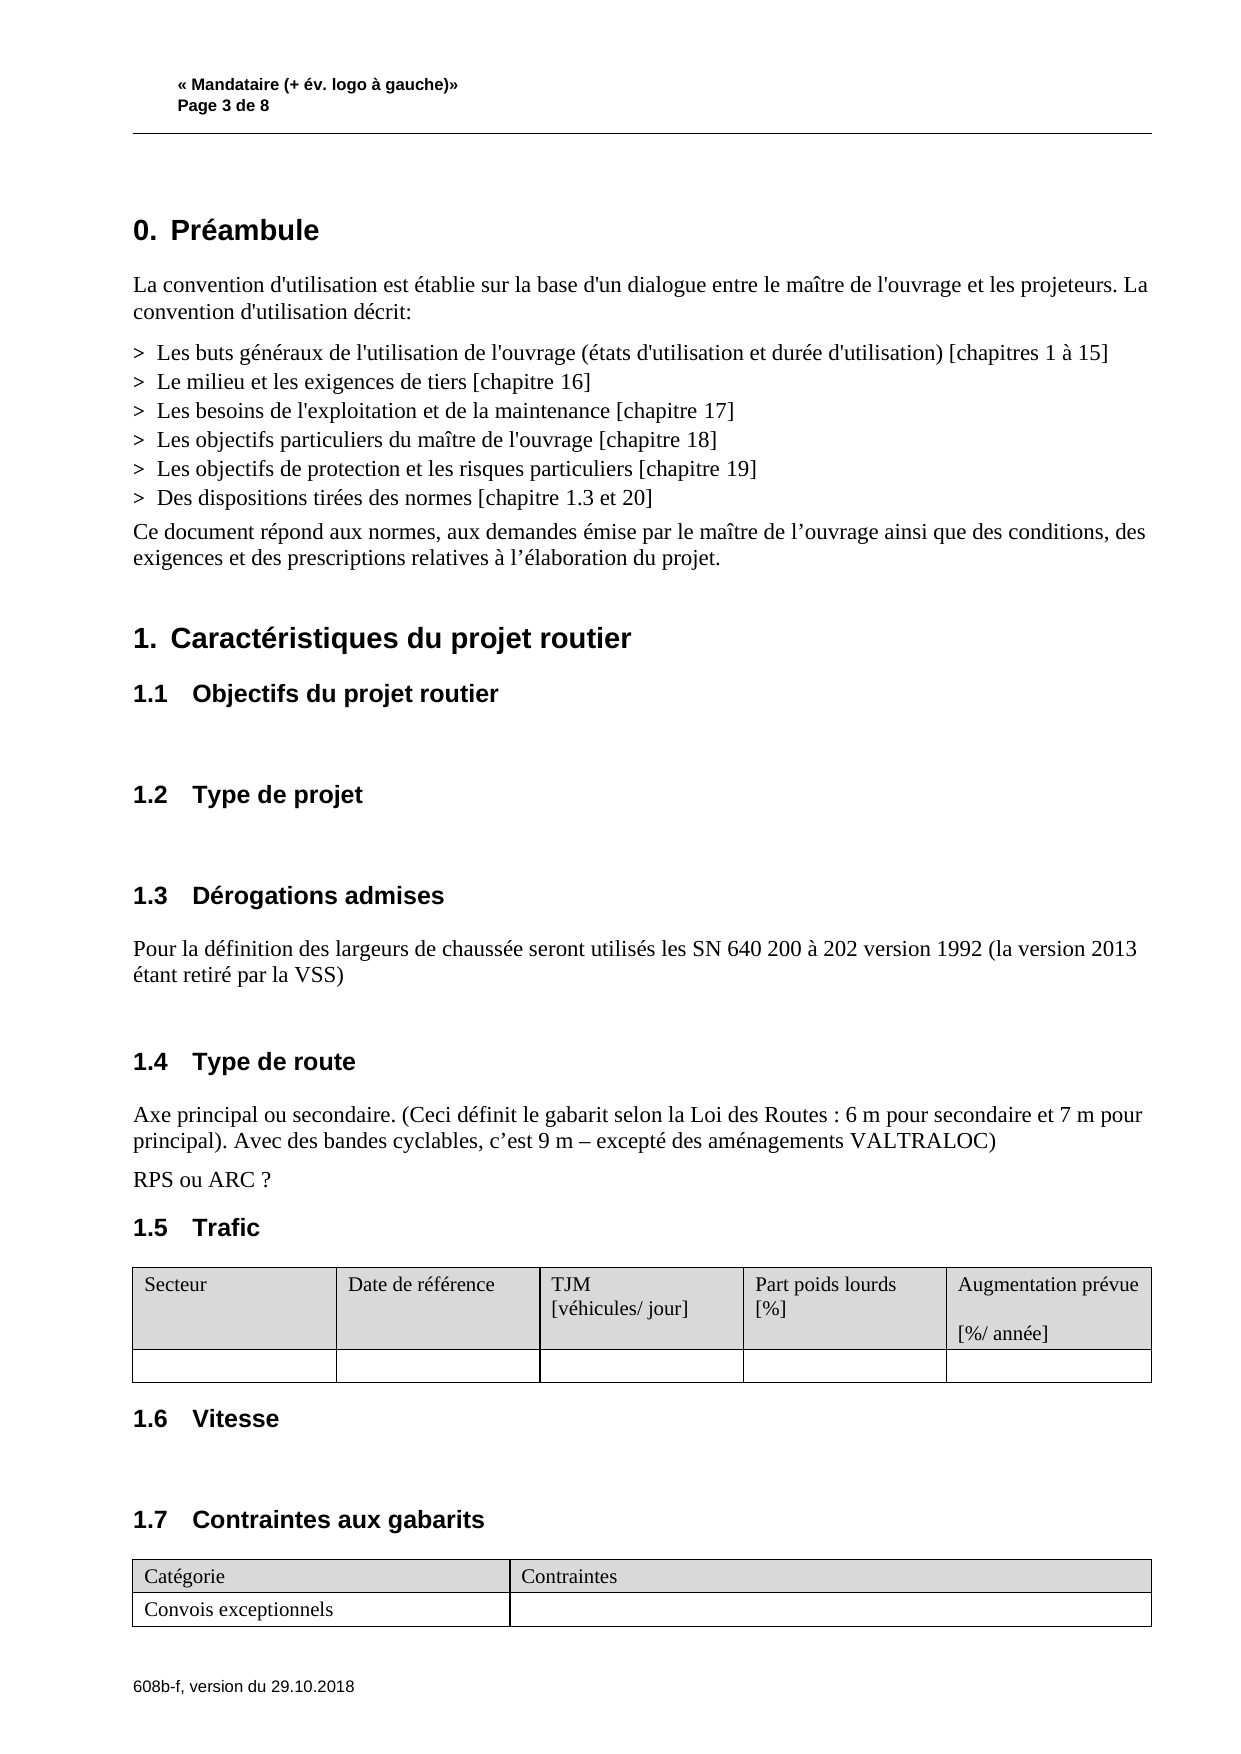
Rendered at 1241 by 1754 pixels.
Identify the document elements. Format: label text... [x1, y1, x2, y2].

subtitle Type de route [133, 1047, 1152, 1076]
subtitle Préambule [133, 213, 1152, 246]
text La convention d'utilisation est établie sur la base d'un dialogue entre le maître de l'ouvrage et les projeteurs. La convention d'utilisation décrit: [133, 271, 1152, 324]
table_header Secteur [133, 1268, 336, 1349]
table_cell [947, 1350, 1151, 1382]
table_header TJM [véhicules/ jour] [541, 1268, 743, 1349]
subtitle Objectifs du projet routier [133, 679, 1152, 708]
subtitle Vitesse [133, 1404, 1152, 1433]
text Le milieu et les exigences de tiers [chapitre 16] [133, 366, 1152, 395]
text Les objectifs de protection et les risques particuliers [chapitre 19] [133, 453, 1152, 482]
table_cell Convois exceptionnels [133, 1593, 509, 1626]
table_header Contraintes [511, 1560, 1151, 1592]
subtitle Caractéristiques du projet routier [133, 621, 1152, 654]
table_header Part poids lourds [%] [744, 1268, 946, 1349]
text Pour la définition des largeurs de chaussée seront utilisés les SN 640 200 à 202 version 1992 (la version 2013 étant retiré par la VSS) [133, 935, 1152, 987]
text Des dispositions tirées des normes [chapitre 1.3 et 20] [133, 482, 1152, 512]
table_header Augmentation prévue [%/ année] [947, 1268, 1151, 1349]
table_cell [133, 1350, 336, 1382]
text Ce document répond aux normes, aux demandes émise par le maître de l’ouvrage ainsi que des conditions, des exigences et des prescriptions relatives à l’élaboration du projet. [133, 518, 1152, 571]
table_cell [511, 1593, 1151, 1626]
table_cell [744, 1350, 946, 1382]
subtitle Dérogations admises [133, 881, 1152, 910]
text Les besoins de l'exploitation et de la maintenance [chapitre 17] [133, 395, 1152, 424]
table_header Date de référence [337, 1268, 539, 1349]
text Les objectifs particuliers du maître de l'ouvrage [chapitre 18] [133, 424, 1152, 453]
table_cell [337, 1350, 539, 1382]
text Les buts généraux de l'utilisation de l'ouvrage (états d'utilisation et durée d'utilisation) [chapitres 1 à 15] [133, 337, 1152, 366]
table_header Catégorie [133, 1560, 509, 1592]
table_cell [541, 1350, 743, 1382]
subtitle Trafic [133, 1213, 1152, 1242]
subtitle Contraintes aux gabarits [133, 1505, 1152, 1534]
subtitle Type de projet [133, 780, 1152, 809]
